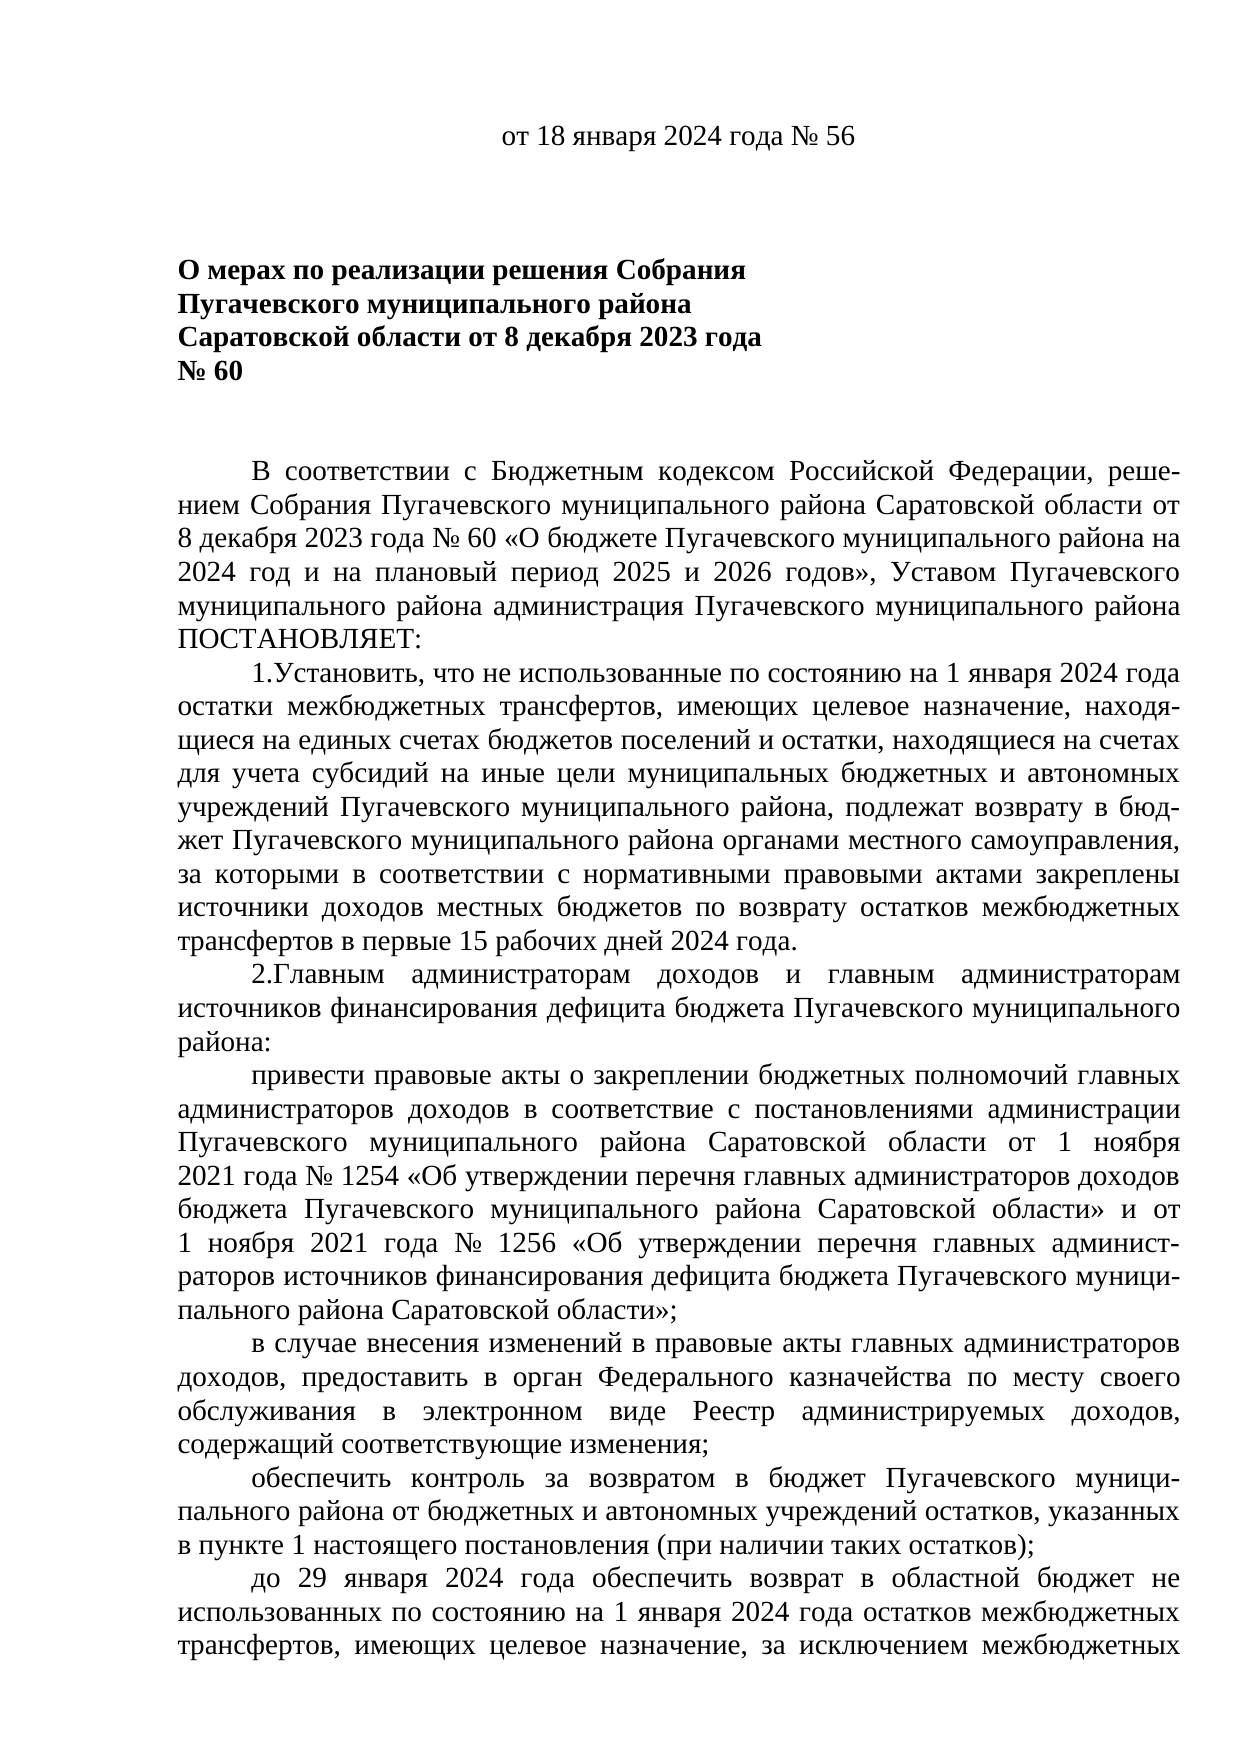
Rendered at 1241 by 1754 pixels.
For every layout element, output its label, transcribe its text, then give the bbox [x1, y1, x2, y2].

text 2.Главным администраторам доходов и главным администраторам источников финансирования дефицита бюджета Пугачевского муниципального района: [177, 957, 1181, 1057]
text обеспечить контроль за возвратом в бюджет Пугачевского муници-пального района от бюджетных и автономных учреждений остатков, указанных в пункте 1 настоящего постановления (при наличии таких остатков); [177, 1460, 1181, 1560]
text № 60 [177, 353, 1181, 386]
text В соответствии с Бюджетным кодексом Российской Федерации, реше-нием Собрания Пугачевского муниципального района Саратовской области от 8 декабря 2023 года № 60 «О бюджете Пугачевского муниципального района на 2024 год и на плановый период 2025 и 2026 годов», Уставом Пугачевского муниципального района администрация Пугачевского муниципального района ПОСТАНОВЛЯЕТ: [177, 453, 1181, 655]
text в случае внесения изменений в правовые акты главных администраторов доходов, предоставить в орган Федерального казначейства по месту своего обслуживания в электронном виде Реестр администрируемых доходов, содержащий соответствующие изменения; [177, 1326, 1181, 1460]
text от 18 января 2024 года № 56 [398, 118, 1181, 152]
text 1.Установить, что не использованные по состоянию на 1 января 2024 года остатки межбюджетных трансфертов, имеющих целевое назначение, находя-щиеся на единых счетах бюджетов поселений и остатки, находящиеся на счетах для учета субсидий на иные цели муниципальных бюджетных и автономных учреждений Пугачевского муниципального района, подлежат возврату в бюд-жет Пугачевского муниципального района органами местного самоуправления, за которыми в соответствии с нормативными правовыми актами закреплены источники доходов местных бюджетов по возврату остатков межбюджетных трансфертов в первые 15 рабочих дней 2024 года. [177, 655, 1181, 957]
text О мерах по реализации решения Собрания [177, 252, 1181, 286]
text Пугачевского муниципального района [177, 286, 1181, 319]
text Саратовской области от 8 декабря 2023 года [177, 319, 1181, 353]
text привести правовые акты о закреплении бюджетных полномочий главных администраторов доходов в соответствие с постановлениями администрации Пугачевского муниципального района Саратовской области от 1 ноября 2021 года № 1254 «Об утверждении перечня главных администраторов доходов бюджета Пугачевского муниципального района Саратовской области» и от 1 ноября 2021 года № 1256 «Об утверждении перечня главных админист-раторов источников финансирования дефицита бюджета Пугачевского муници-пального района Саратовской области»; [177, 1057, 1181, 1326]
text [177, 1560, 1181, 1661]
